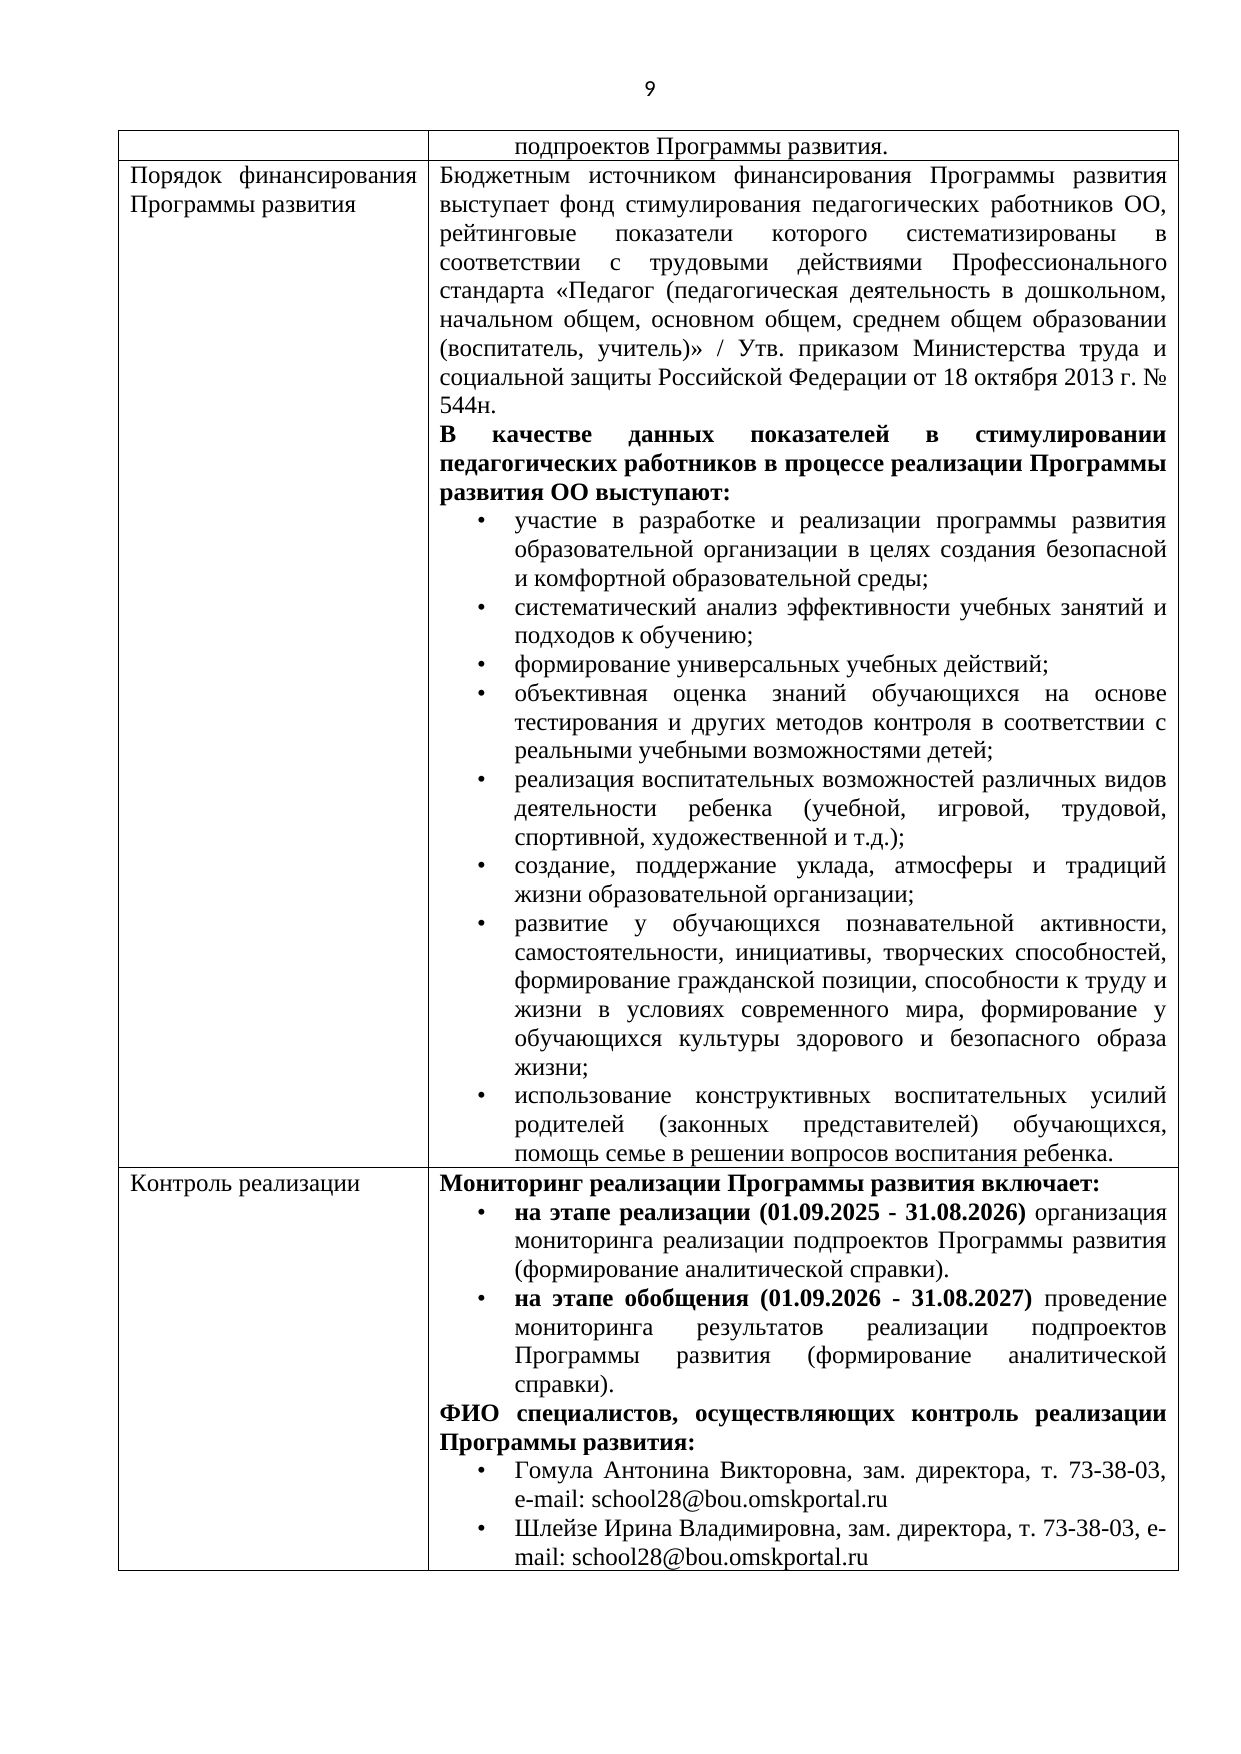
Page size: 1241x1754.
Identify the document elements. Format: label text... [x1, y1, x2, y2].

table_cell Порядок финансирования Программы развития [119, 161, 428, 1167]
table_cell Контроль реализации [119, 1168, 428, 1570]
table_cell Мониторинг реализации Программы развития включает: на этапе реализации (01.09.2025 - 31.08.2026) организация мониторинга реализации подпроектов Программы развития (формирование аналитической справки). на этапе обобщения (01.09.2026 - 31.08.2027) проведение мониторинга результатов реализации подпроектов Программы развития (формирование аналитической справки). ФИО специалистов, осуществляющих контроль реализации Программы развития: Гомула Антонина Викторовна, зам. директора, т. 73-38-03, e-mail: school28@bou.omskportal.ru Шлейзе Ирина Владимировна, зам. директора, т. 73-38-03, e-mail: school28@bou.omskportal.ru [429, 1168, 1178, 1570]
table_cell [429, 131, 1178, 159]
table_cell Бюджетным источником финансирования Программы развития выступает фонд стимулирования педагогических работников ОО, рейтинговые показатели которого систематизированы в соответствии с трудовыми действиями Профессионального стандарта «Педагог (педагогическая деятельность в дошкольном, начальном общем, основном общем, среднем общем образовании (воспитатель, учитель)» / Утв. приказом Министерства труда и социальной защиты Российской Федерации от 18 октября 2013 г. № 544н. В качестве данных показателей в стимулировании педагогических работников в процессе реализации Программы развития ОО выступают: участие в разработке и реализации программы развития образовательной организации в целях создания безопасной и комфортной образовательной среды; систематический анализ эффективности учебных занятий и подходов к обучению; формирование универсальных учебных действий; объективная оценка знаний обучающихся на основе тестирования и других методов контроля в соответствии с реальными учебными возможностями детей; реализация воспитательных возможностей различных видов деятельности ребенка (учебной, игровой, трудовой, спортивной, художественной и т.д.); создание, поддержание уклада, атмосферы и традиций жизни образовательной организации; развитие у обучающихся познавательной активности, самостоятельности, инициативы, творческих способностей, формирование гражданской позиции, способности к труду и жизни в условиях современного мира, формирование у обучающихся культуры здорового и безопасного образа жизни; использование конструктивных воспитательных усилий родителей (законных представителей) обучающихся, помощь семье в решении вопросов воспитания ребенка. [429, 161, 1178, 1167]
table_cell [119, 131, 428, 159]
